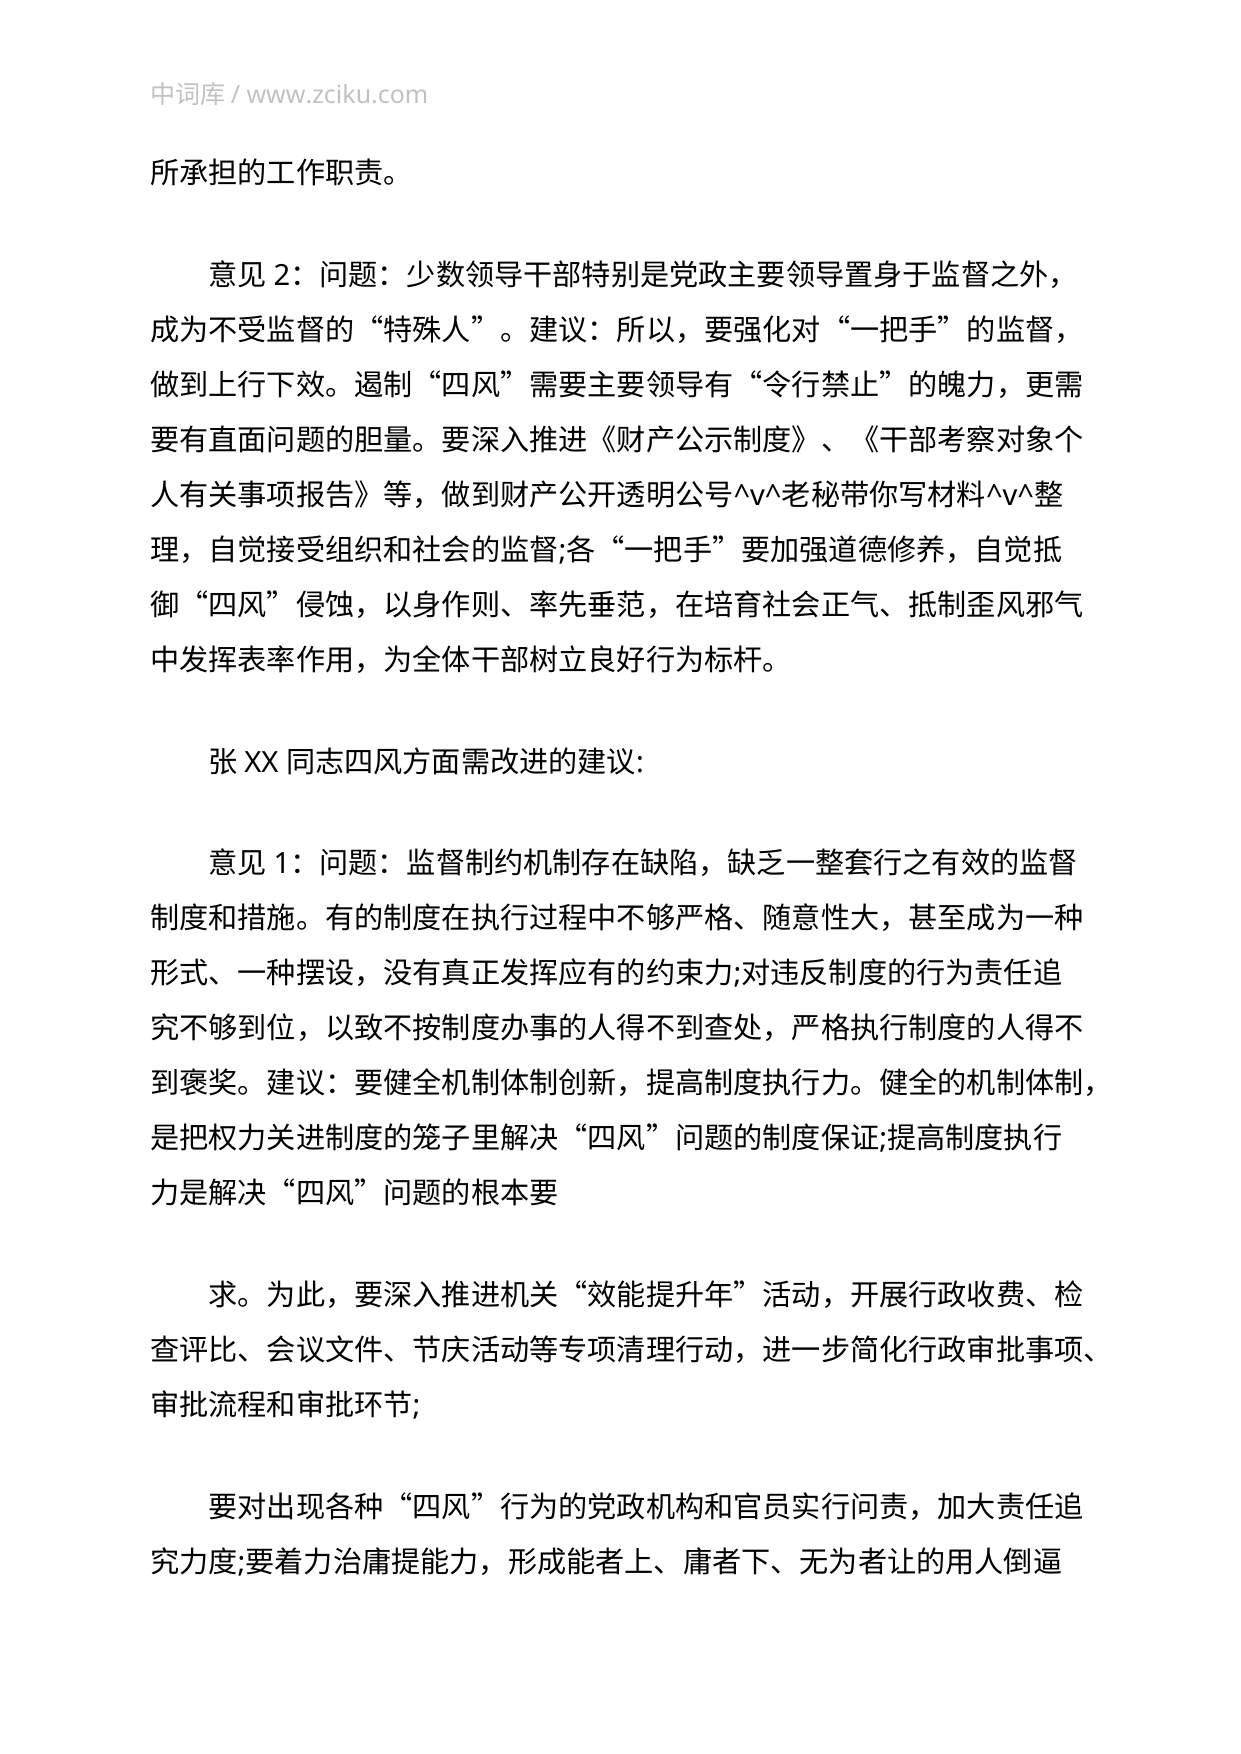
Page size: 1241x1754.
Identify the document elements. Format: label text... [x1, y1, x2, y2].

text 意见 2：问题：少数领导干部特别是党政主要领导置身于监督之外，成为不受监督的“特殊人”。建议：所以，要强化对“一把手”的监督，做到上行下效。遏制“四风”需要主要领导有“令行禁止”的魄力，更需要有直面问题的胆量。要深入推进《财产公示制度》、《干部考察对象个人有关事项报告》等，做到财产公开透明公号^v^老秘带你写材料^v^整理，自觉接受组织和社会的监督;各“一把手”要加强道德修养，自觉抵御“四风”侵蚀，以身作则、率先垂范，在培育社会正气、抵制歪风邪气中发挥表率作用，为全体干部树立良好行为标杆。 [150, 252, 1090, 679]
text 张 XX 同志四风方面需改进的建议: [150, 738, 1090, 781]
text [150, 1483, 1090, 1581]
text 意见 1：问题：监督制约机制存在缺陷，缺乏一整套行之有效的监督制度和措施。有的制度在执行过程中不够严格、随意性大，甚至成为一种形式、一种摆设，没有真正发挥应有的约束力;对违反制度的行为责任追究不够到位，以致不按制度办事的人得不到查处，严格执行制度的人得不到褒奖。建议：要健全机制体制创新，提高制度执行力。健全的机制体制，是把权力关进制度的笼子里解决“四风”问题的制度保证;提高制度执行力是解决“四风”问题的根本要 [150, 840, 1090, 1212]
text 求。为此，要深入推进机关“效能提升年”活动，开展行政收费、检查评比、会议文件、节庆活动等专项清理行动，进一步简化行政审批事项、审批流程和审批环节; [150, 1272, 1090, 1424]
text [150, 150, 1090, 192]
